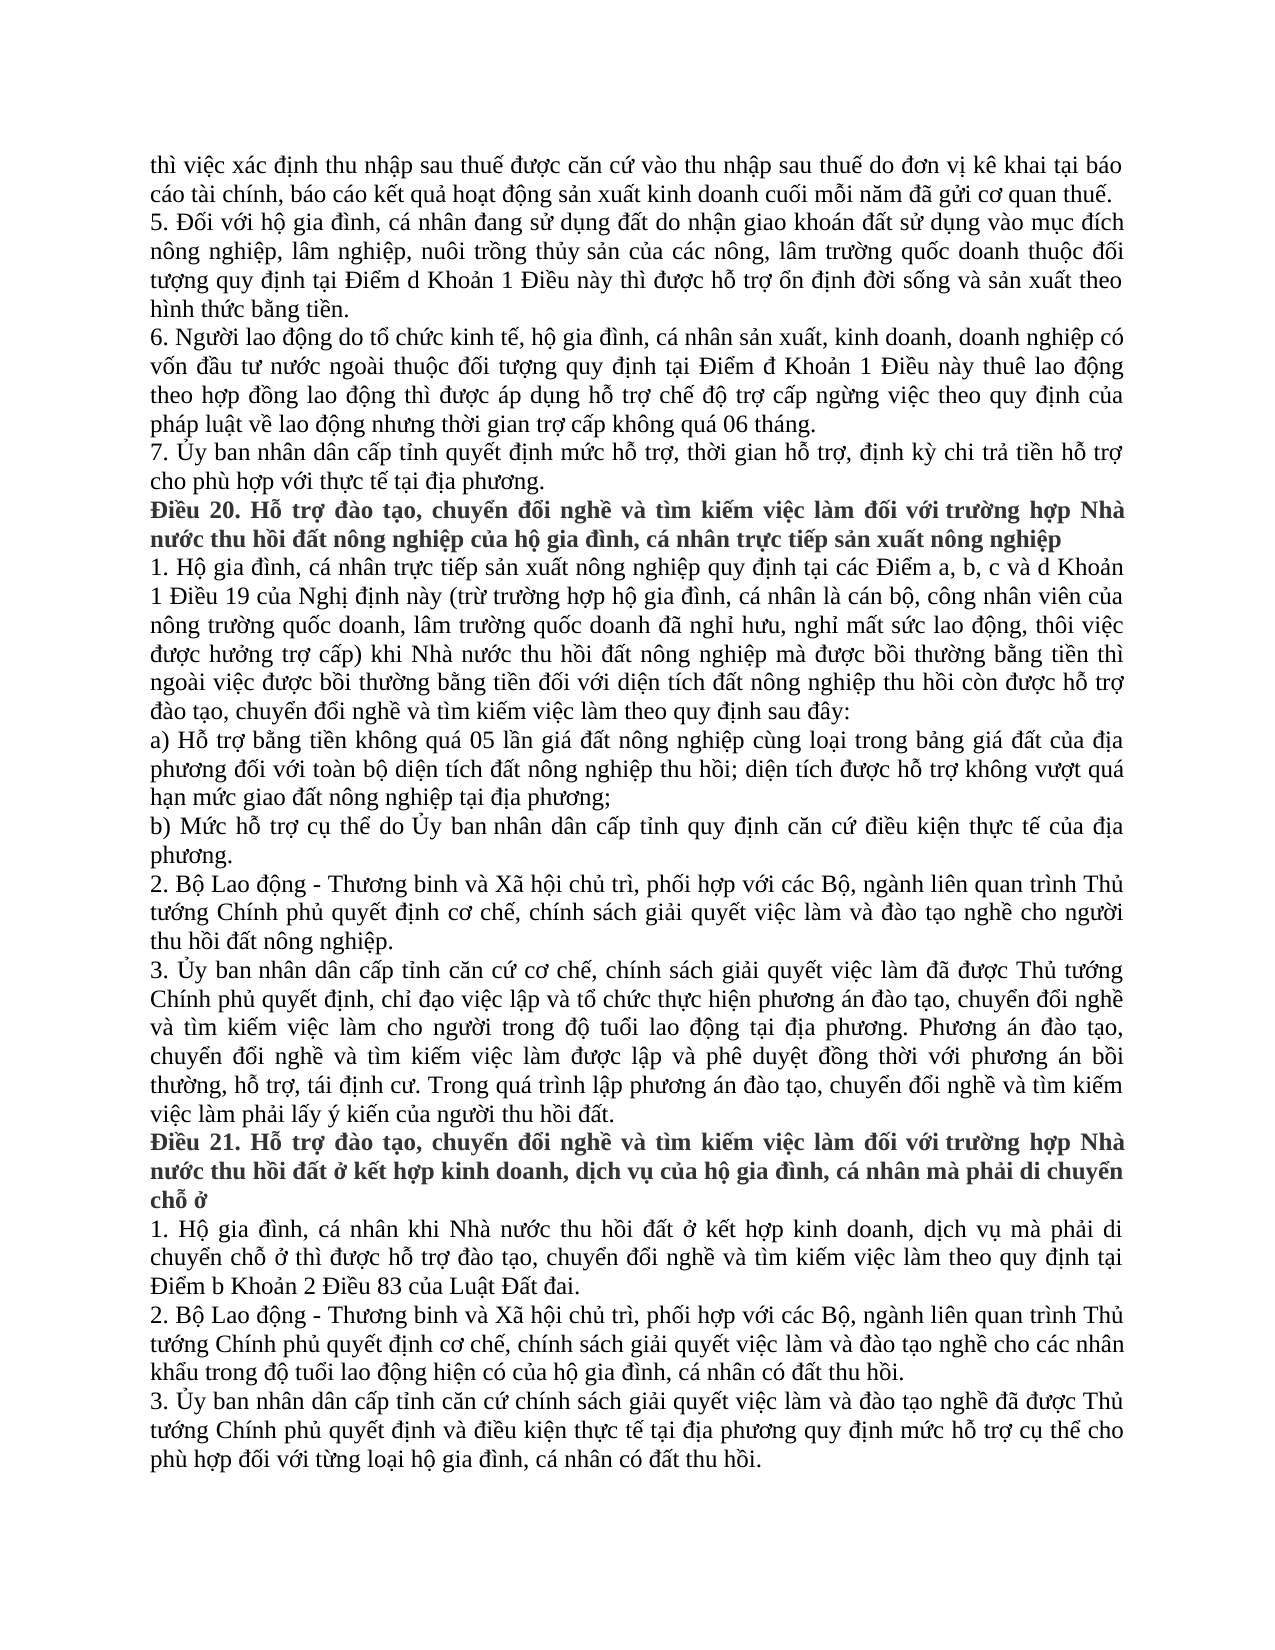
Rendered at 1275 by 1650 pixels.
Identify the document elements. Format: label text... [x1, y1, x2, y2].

text a) Hỗ trợ bằng tiền không quá 05 lần giá đất nông nghiệp cùng loại trong bảng giá đất của địa phương đối với toàn bộ diện tích đất nông nghiệp thu hồi; diện tích được hỗ trợ không vượt quá hạn mức giao đất nông nghiệp tại địa phương; [150, 725, 1125, 811]
text 1. Hộ gia đình, cá nhân khi Nhà nước thu hồi đất ở kết hợp kinh doanh, dịch vụ mà phải di chuyển chỗ ở thì được hỗ trợ đào tạo, chuyển đổi nghề và tìm kiếm việc làm theo quy định tại Điểm b Khoản 2 Điều 83 của Luật Đất đai. [150, 1214, 1125, 1300]
text 2. Bộ Lao động - Thương binh và Xã hội chủ trì, phối hợp với các Bộ, ngành liên quan trình Thủ tướng Chính phủ quyết định cơ chế, chính sách giải quyết việc làm và đào tạo nghề cho các nhân khẩu trong độ tuổi lao động hiện có của hộ gia đình, cá nhân có đất thu hồi. [150, 1300, 1125, 1386]
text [150, 150, 1125, 207]
text b) Mức hỗ trợ cụ thể do Ủy ban nhân dân cấp tỉnh quy định căn cứ điều kiện thực tế của địa phương. [150, 811, 1125, 869]
text Điều 20. Hỗ trợ đào tạo, chuyển đổi nghề và tìm kiếm việc làm đối với trường hợp Nhà nước thu hồi đất nông nghiệp của hộ gia đình, cá nhân trực tiếp sản xuất nông nghiệp [150, 495, 1125, 552]
text 1. Hộ gia đình, cá nhân trực tiếp sản xuất nông nghiệp quy định tại các Điểm a, b, c và d Khoản 1 Điều 19 của Nghị định này (trừ trường hợp hộ gia đình, cá nhân là cán bộ, công nhân viên của nông trường quốc doanh, lâm trường quốc doanh đã nghỉ hưu, nghỉ mất sức lao động, thôi việc được hưởng trợ cấp) khi Nhà nước thu hồi đất nông nghiệp mà được bồi thường bằng tiền thì ngoài việc được bồi thường bằng tiền đối với diện tích đất nông nghiệp thu hồi còn được hỗ trợ đào tạo, chuyển đổi nghề và tìm kiếm việc làm theo quy định sau đây: [150, 552, 1125, 725]
text Điều 21. Hỗ trợ đào tạo, chuyển đổi nghề và tìm kiếm việc làm đối với trường hợp Nhà nước thu hồi đất ở kết hợp kinh doanh, dịch vụ của hộ gia đình, cá nhân mà phải di chuyển chỗ ở [150, 1127, 1125, 1214]
text 3. Ủy ban nhân dân cấp tỉnh căn cứ cơ chế, chính sách giải quyết việc làm đã được Thủ tướng Chính phủ quyết định, chỉ đạo việc lập và tổ chức thực hiện phương án đào tạo, chuyển đổi nghề và tìm kiếm việc làm cho người trong độ tuổi lao động tại địa phương. Phương án đào tạo, chuyển đổi nghề và tìm kiếm việc làm được lập và phê duyệt đồng thời với phương án bồi thường, hỗ trợ, tái định cư. Trong quá trình lập phương án đào tạo, chuyển đổi nghề và tìm kiếm việc làm phải lấy ý kiến của người thu hồi đất. [150, 955, 1125, 1127]
text 6. Người lao động do tổ chức kinh tế, hộ gia đình, cá nhân sản xuất, kinh doanh, doanh nghiệp có vốn đầu tư nước ngoài thuộc đối tượng quy định tại Điểm đ Khoản 1 Điều này thuê lao động theo hợp đồng lao động thì được áp dụng hỗ trợ chế độ trợ cấp ngừng việc theo quy định của pháp luật về lao động nhưng thời gian trợ cấp không quá 06 tháng. [150, 322, 1125, 437]
text 7. Ủy ban nhân dân cấp tỉnh quyết định mức hỗ trợ, thời gian hỗ trợ, định kỳ chi trả tiền hỗ trợ cho phù hợp với thực tế tại địa phương. [150, 437, 1125, 495]
text 5. Đối với hộ gia đình, cá nhân đang sử dụng đất do nhận giao khoán đất sử dụng vào mục đích nông nghiệp, lâm nghiệp, nuôi trồng thủy sản của các nông, lâm trường quốc doanh thuộc đối tượng quy định tại Điểm d Khoản 1 Điều này thì được hỗ trợ ổn định đời sống và sản xuất theo hình thức bằng tiền. [150, 207, 1125, 322]
text 3. Ủy ban nhân dân cấp tỉnh căn cứ chính sách giải quyết việc làm và đào tạo nghề đã được Thủ tướng Chính phủ quyết định và điều kiện thực tế tại địa phương quy định mức hỗ trợ cụ thể cho phù hợp đối với từng loại hộ gia đình, cá nhân có đất thu hồi. [150, 1386, 1125, 1472]
text 2. Bộ Lao động - Thương binh và Xã hội chủ trì, phối hợp với các Bộ, ngành liên quan trình Thủ tướng Chính phủ quyết định cơ chế, chính sách giải quyết việc làm và đào tạo nghề cho người thu hồi đất nông nghiệp. [150, 869, 1125, 955]
